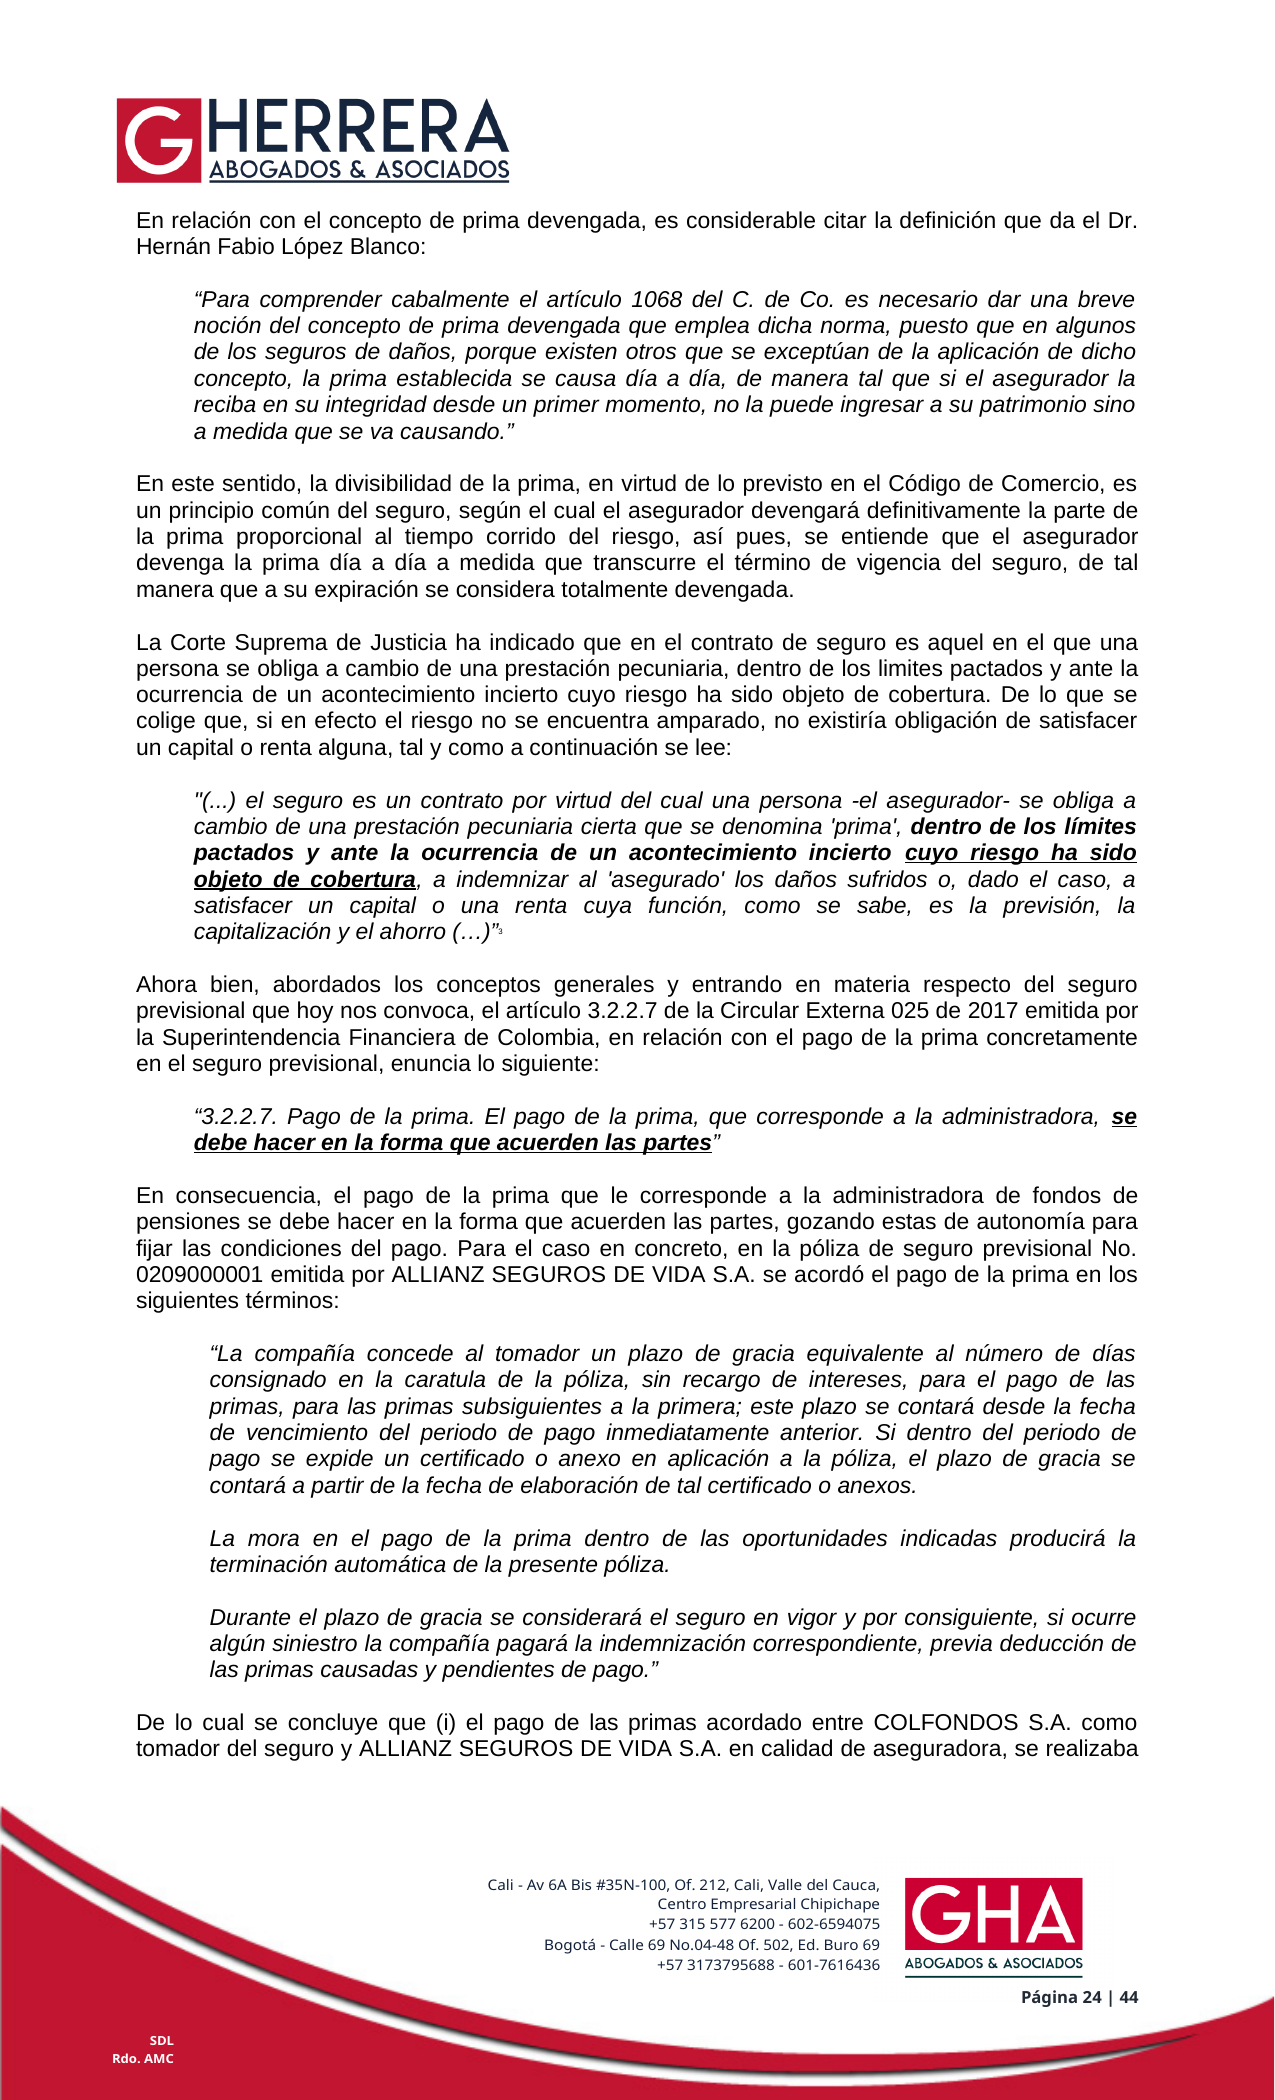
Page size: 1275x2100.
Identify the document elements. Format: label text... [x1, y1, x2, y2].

text La Corte Suprema de Justicia ha indicado que en el contrato de seguro es aquel en el que una persona se obliga a cambio de una prestación pecuniaria, dentro de los limites pactados y ante la ocurrencia de un acontecimiento incierto cuyo riesgo ha sido objeto de cobertura. De lo que se colige que, si en efecto el riesgo no se encuentra amparado, no existiría obligación de satisfacer un capital o renta alguna, tal y como a continuación se lee: [136, 628, 1139, 760]
picture [0, 1793, 1275, 2100]
picture [96, 75, 529, 206]
text En este sentido, la divisibilidad de la prima, en virtud de lo previsto en el Código de Comercio, es un principio común del seguro, según el cual el asegurador devengará definitivamente la parte de la prima proporcional al tiempo corrido del riesgo, así pues, se entiende que el asegurador devenga la prima día a día a medida que transcurre el término de vigencia del seguro, de tal manera que a su expiración se considera totalmente devengada. [136, 470, 1139, 602]
text "(...) el seguro es un contrato por virtud del cual una persona -el asegurador- se obliga a cambio de una prestación pecuniaria cierta que se denomina 'prima', dentro de los límites pactados y ante la ocurrencia de un acontecimiento incierto cuyo riesgo ha sido objeto de cobertura, a indemnizar al 'asegurado' los daños sufridos o, dado el caso, a satisfacer un capital o una renta cuya función, como se sabe, es la previsión, la capitalización y el ahorro (…)”3 [194, 787, 1139, 945]
text La mora en el pago de la prima dentro de las oportunidades indicadas producirá la terminación automática de la presente póliza. [209, 1524, 1139, 1577]
text Durante el plazo de gracia se considerará el seguro en vigor y por consiguiente, si ocurre algún siniestro la compañía pagará la indemnización correspondiente, previa deducción de las primas causadas y pendientes de pago.” [209, 1603, 1139, 1683]
text En relación con el concepto de prima devengada, es considerable citar la definición que da el Dr. Hernán Fabio López Blanco: [136, 207, 1139, 259]
text “3.2.2.7. Pago de la prima. El pago de la prima, que corresponde a la administradora, se debe hacer en la forma que acuerden las partes” [194, 1103, 1139, 1156]
text Ahora bien, abordados los conceptos generales y entrando en materia respecto del seguro previsional que hoy nos convoca, el artículo 3.2.2.7 de la Circular Externa 025 de 2017 emitida por la Superintendencia Financiera de Colombia, en relación con el pago de la prima concretamente en el seguro previsional, enuncia lo siguiente: [136, 971, 1139, 1076]
text En consecuencia, el pago de la prima que le corresponde a la administradora de fondos de pensiones se debe hacer en la forma que acuerden las partes, gozando estas de autonomía para fijar las condiciones del pago. Para el caso en concreto, en la póliza de seguro previsional No. 0209000001 emitida por ALLIANZ SEGUROS DE VIDA S.A. se acordó el pago de la prima en los siguientes términos: [136, 1182, 1139, 1314]
text “La compañía concede al tomador un plazo de gracia equivalente al número de días consignado en la caratula de la póliza, sin recargo de intereses, para el pago de las primas, para las primas subsiguientes a la primera; este plazo se contará desde la fecha de vencimiento del periodo de pago inmediatamente anterior. Si dentro del periodo de pago se expide un certificado o anexo en aplicación a la póliza, el plazo de gracia se contará a partir de la fecha de elaboración de tal certificado o anexos. [209, 1340, 1139, 1498]
text “Para comprender cabalmente el artículo 1068 del C. de Co. es necesario dar una breve noción del concepto de prima devengada que emplea dicha norma, puesto que en algunos de los seguros de daños, porque existen otros que se exceptúan de la aplicación de dicho concepto, la prima establecida se causa día a día, de manera tal que si el asegurador la reciba en su integridad desde un primer momento, no la puede ingresar a su patrimonio sino a medida que se va causando.” [194, 286, 1139, 444]
